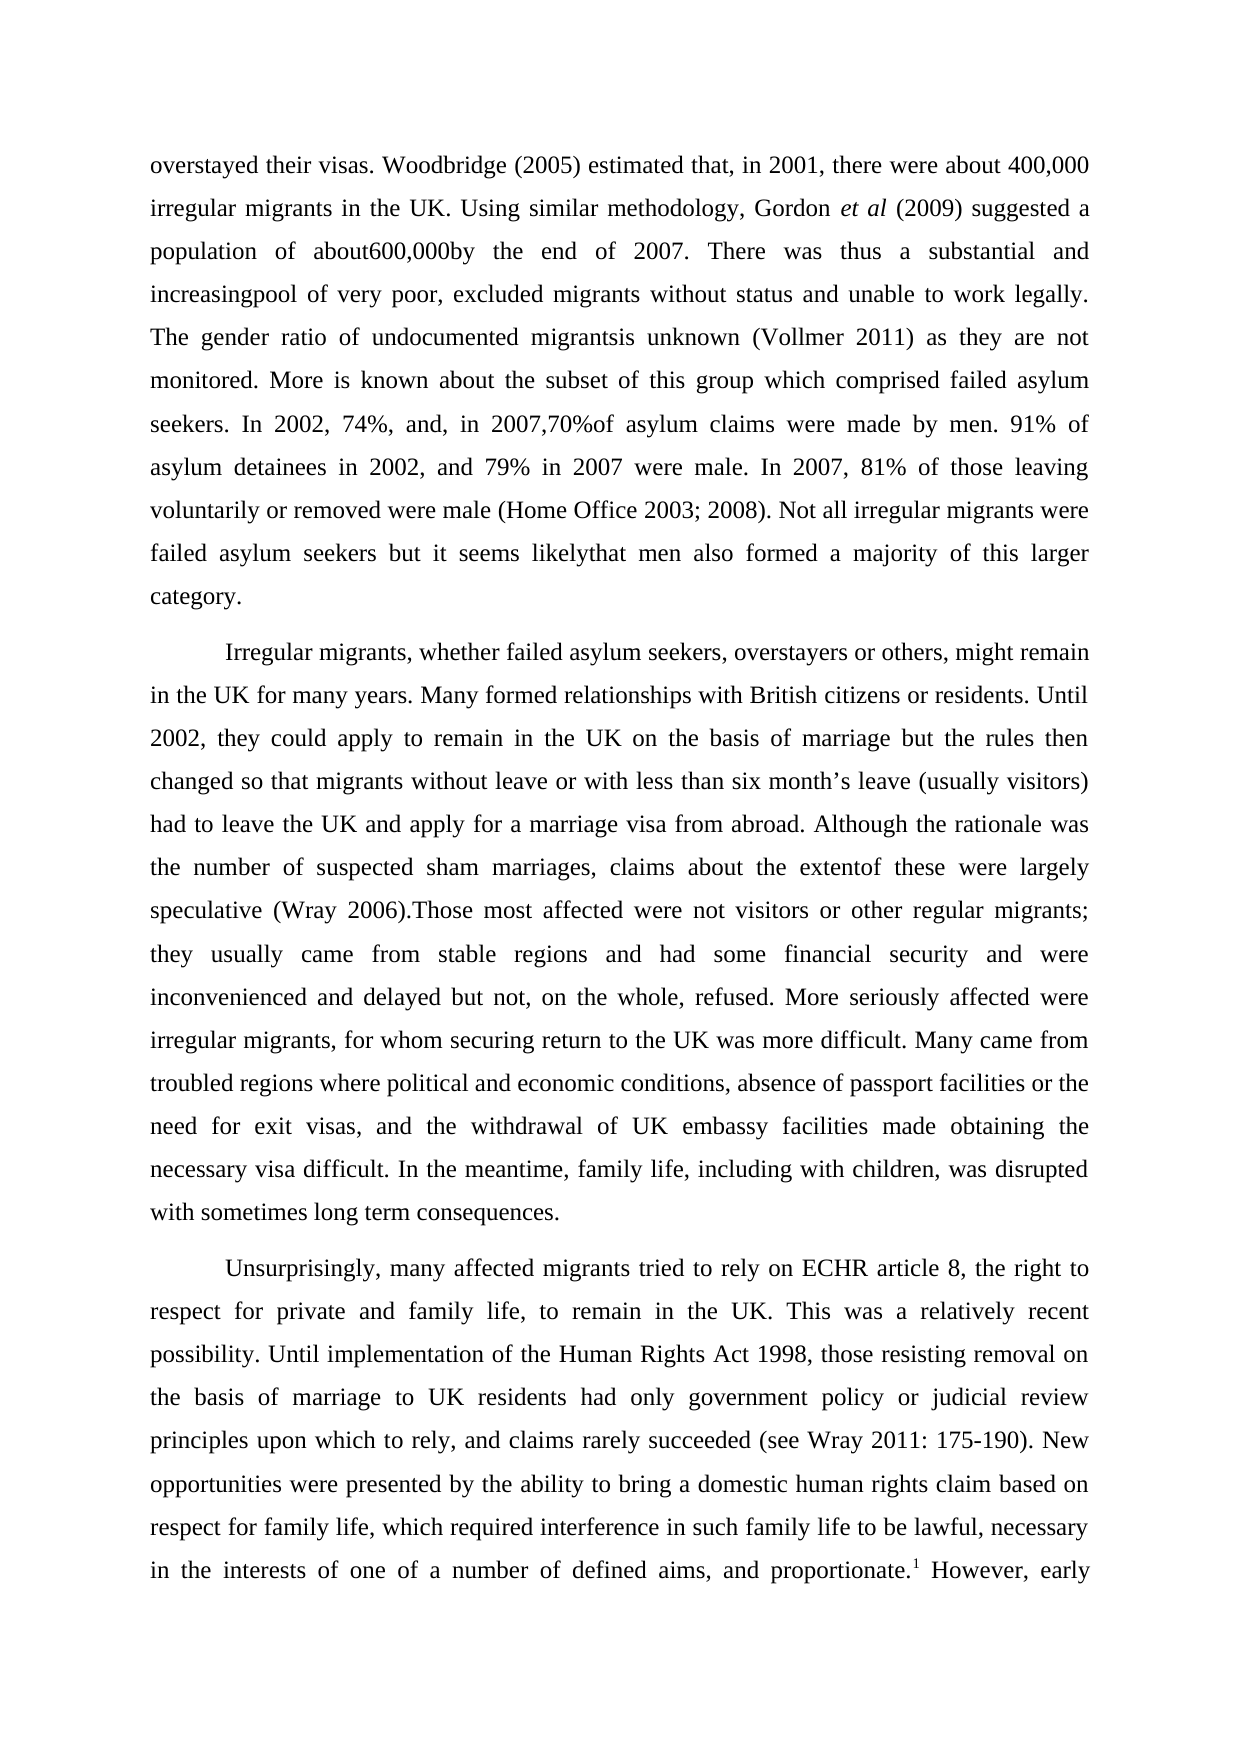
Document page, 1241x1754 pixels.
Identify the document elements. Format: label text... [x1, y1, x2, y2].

text Irregular migrants, whether failed asylum seekers, overstayers or others, might remain in the UK for many years. Many formed relationships with British citizens or residents. Until 2002, they could apply to remain in the UK on the basis of marriage but the rules then changed so that migrants without leave or with less than six month’s leave (usually visitors) had to leave the UK and apply for a marriage visa from abroad. Although the rationale was the number of suspected sham marriages, claims about the extentof these were largely speculative (Wray 2006).Those most affected were not visitors or other regular migrants; they usually came from stable regions and had some financial security and were inconvenienced and delayed but not, on the whole, refused. More seriously affected were irregular migrants, for whom securing return to the UK was more difficult. Many came from troubled regions where political and economic conditions, absence of passport facilities or the need for exit visas, and the withdrawal of UK embassy facilities made obtaining the necessary visa difficult. In the meantime, family life, including with children, was disrupted with sometimes long term consequences. [150, 637, 1090, 1226]
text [150, 150, 1090, 610]
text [150, 1253, 1090, 1584]
